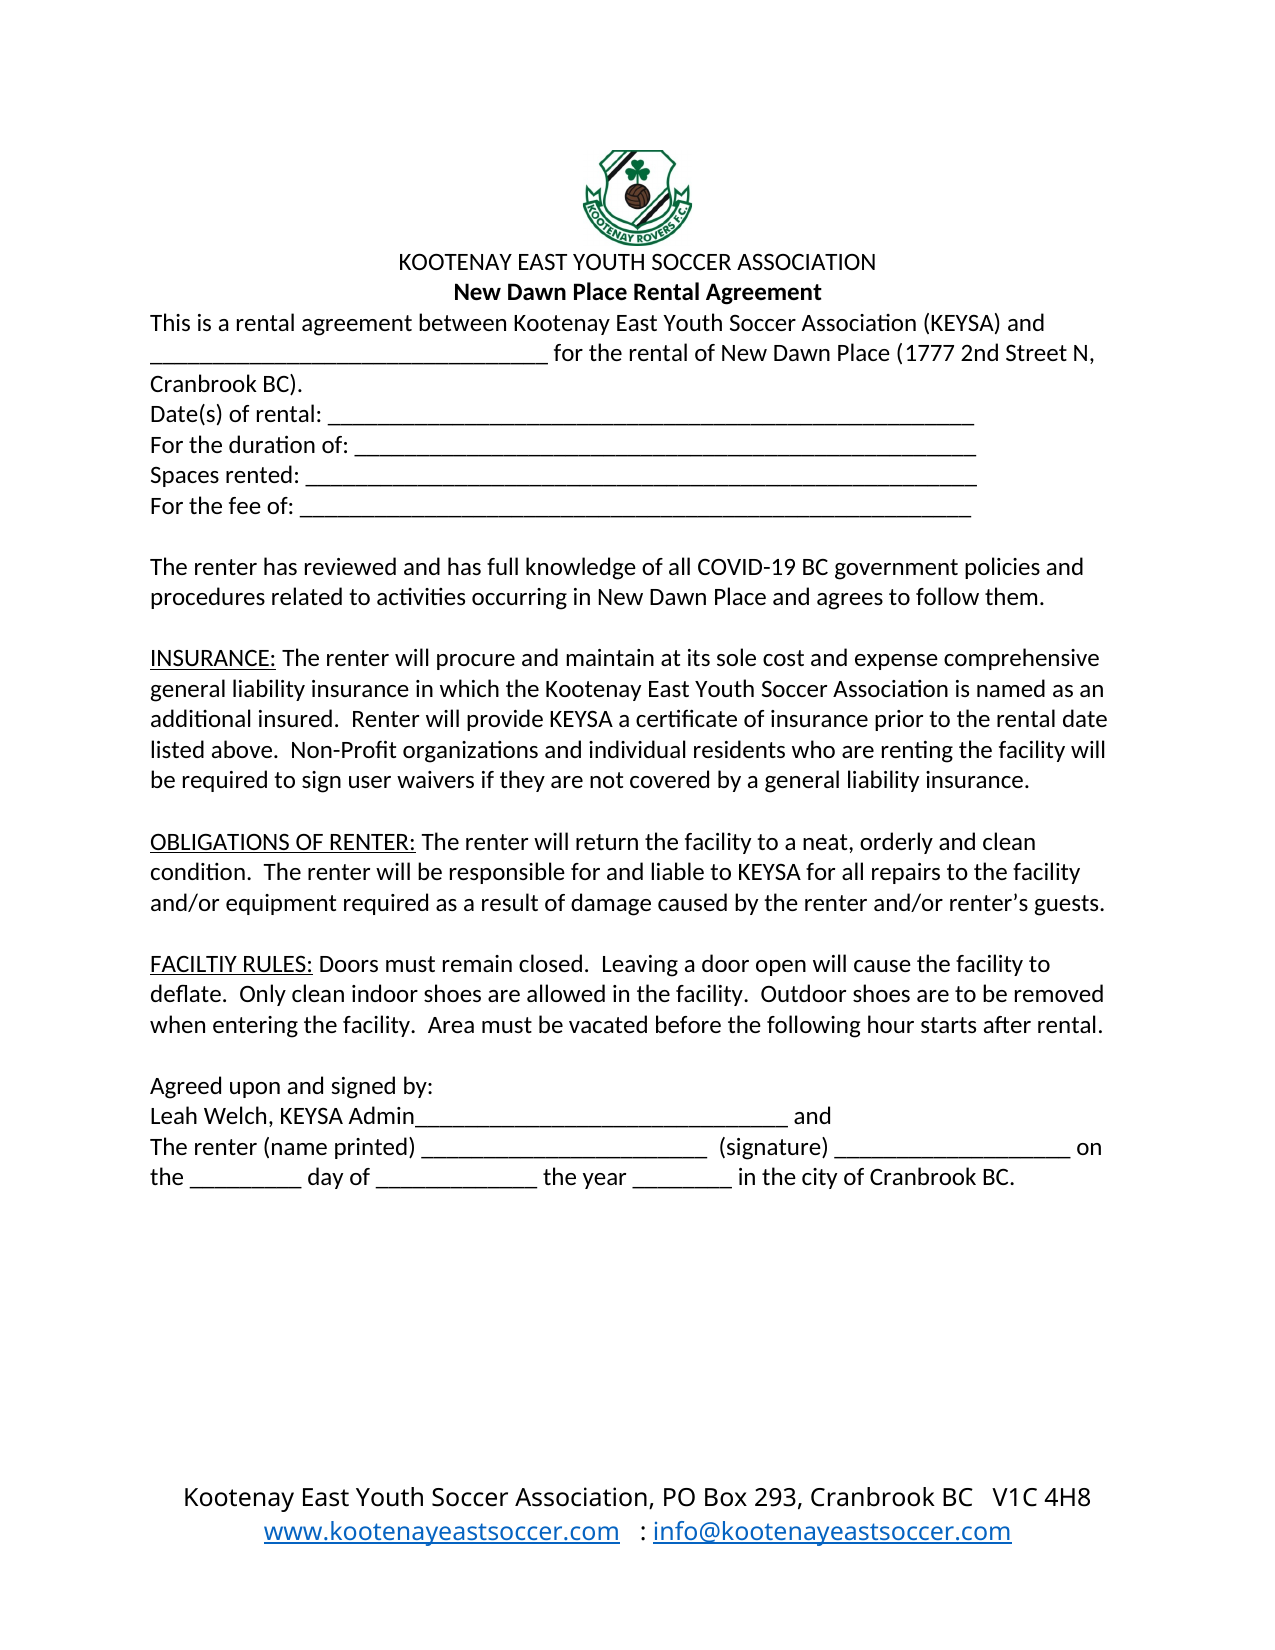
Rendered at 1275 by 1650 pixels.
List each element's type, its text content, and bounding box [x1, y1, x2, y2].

text FACILTIY RULES: Doors must remain closed. Leaving a door open will cause the facility to deflate. Only clean indoor shoes are allowed in the facility. Outdoor shoes are to be removed when entering the facility. Area must be vacated before the following hour starts after rental. [150, 948, 1125, 1039]
text Spaces rented: ______________________________________________________ [150, 459, 1125, 490]
text KOOTENAY EAST YOUTH SOCCER ASSOCIATION [150, 246, 1125, 276]
text Leah Welch, KEYSA Admin______________________________ and [150, 1100, 1125, 1131]
text The renter (name printed) _______________________ (signature) ___________________ on the _________ day of _____________ the year ________ in the city of Cranbrook BC. [150, 1131, 1125, 1192]
text For the fee of: ______________________________________________________ [150, 490, 1125, 521]
text The renter has reviewed and has full knowledge of all COVID-19 BC government policies and procedures related to activities occurring in New Dawn Place and agrees to follow them. [150, 551, 1125, 612]
text OBLIGATIONS OF RENTER: The renter will return the facility to a neat, orderly and clean condition. The renter will be responsible for and liable to KEYSA for all repairs to the facility and/or equipment required as a result of damage caused by the renter and/or renter’s guests. [150, 826, 1125, 917]
text Agreed upon and signed by: [150, 1070, 1125, 1100]
text New Dawn Place Rental Agreement [150, 276, 1125, 307]
text INSURANCE: The renter will procure and maintain at its sole cost and expense comprehensive general liability insurance in which the Kootenay East Youth Soccer Association is named as an additional insured. Renter will provide KEYSA a certificate of insurance prior to the rental date listed above. Non-Profit organizations and individual residents who are renting the facility will be required to sign user waivers if they are not covered by a general liability insurance. [150, 643, 1125, 795]
text Date(s) of rental: ____________________________________________________ [150, 398, 1125, 429]
text For the duration of: __________________________________________________ [150, 429, 1125, 459]
text This is a rental agreement between Kootenay East Youth Soccer Association (KEYSA) and ________________________________ for the rental of New Dawn Place (1777 2nd Street N, Cranbrook BC). [150, 307, 1125, 398]
